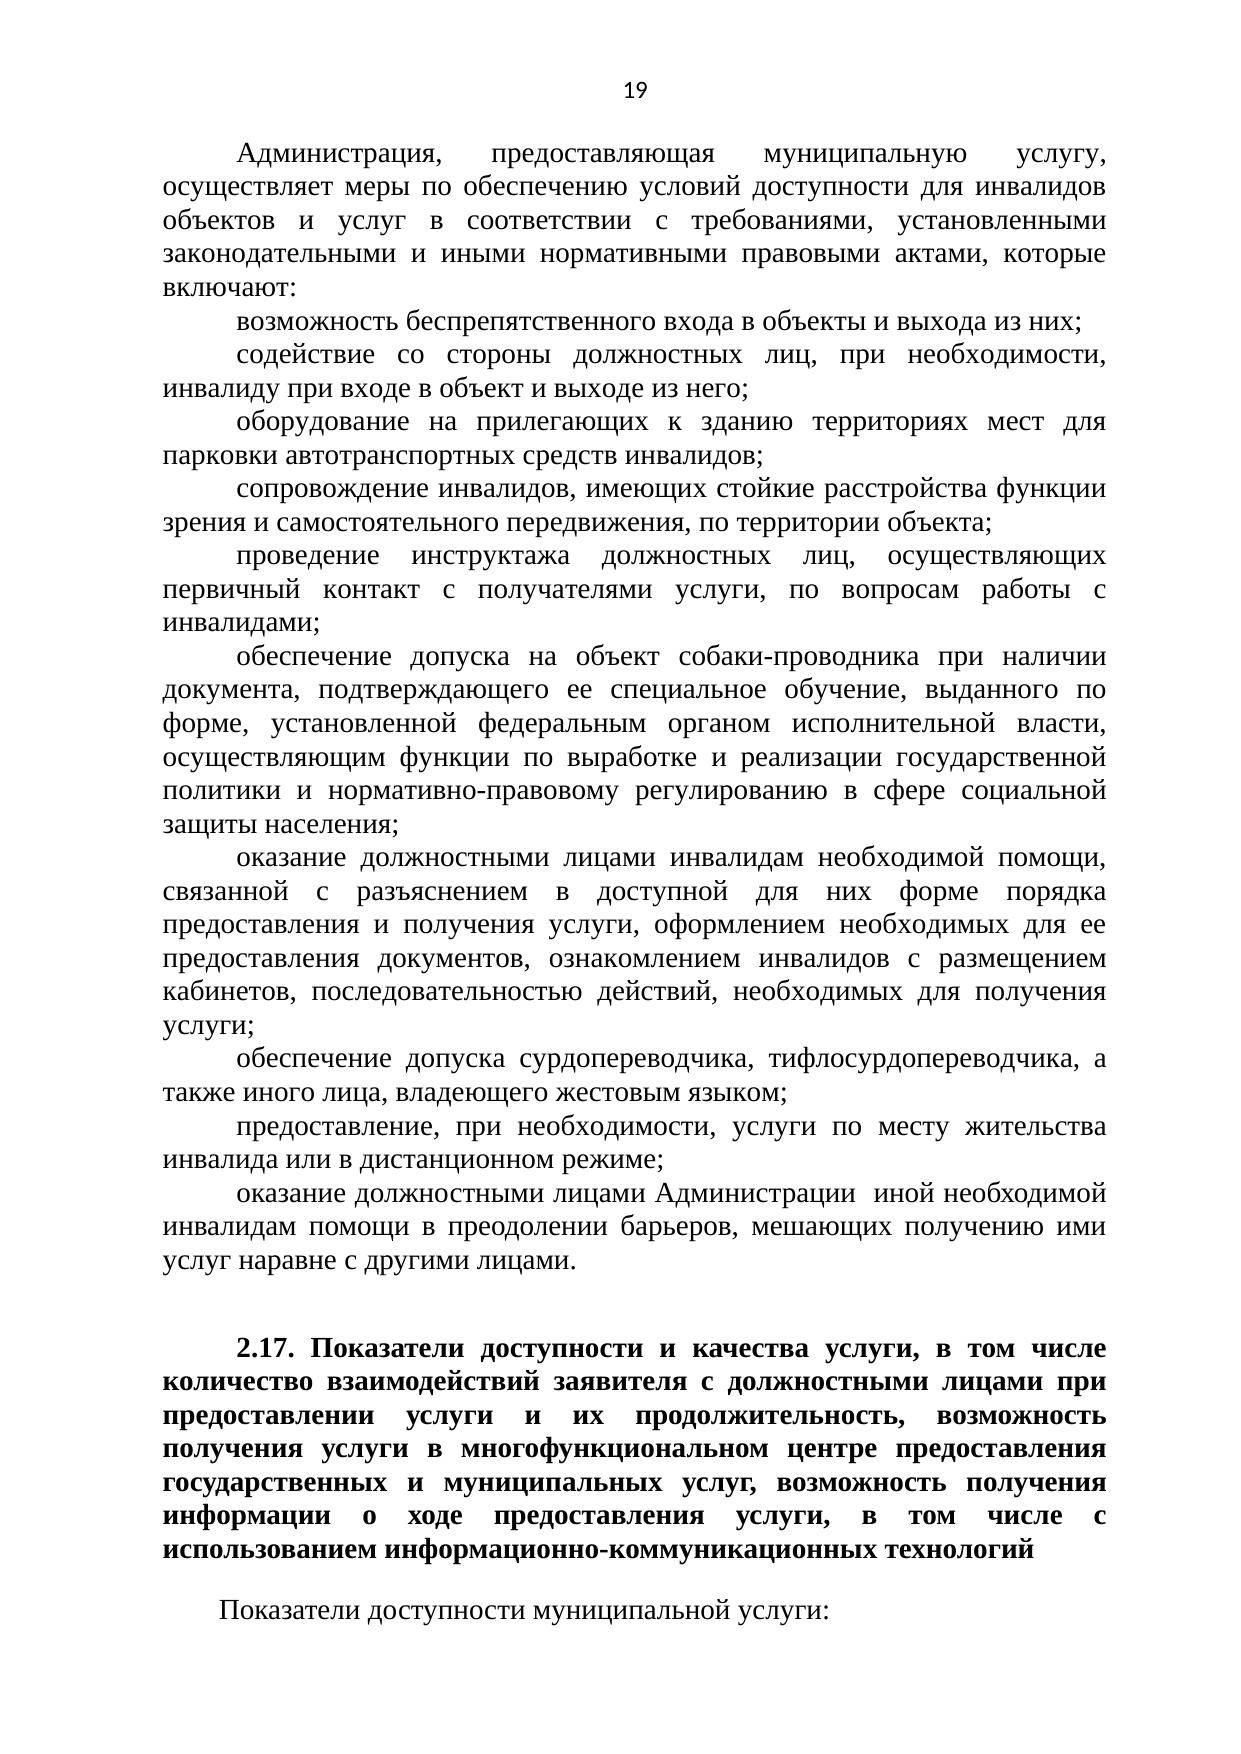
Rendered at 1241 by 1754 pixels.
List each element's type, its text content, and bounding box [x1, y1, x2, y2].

text сопровождение инвалидов, имеющих стойкие расстройства функции зрения и самостоятельного передвижения, по территории объекта; [162, 470, 1107, 537]
text возможность беспрепятственного входа в объекты и выхода из них; [162, 303, 1107, 336]
text Администрация, предоставляющая муниципальную услугу, осуществляет меры по обеспечению условий доступности для инвалидов объектов и услуг в соответствии с требованиями, установленными законодательными и иными нормативными правовыми актами, которые включают: [162, 135, 1107, 303]
text Показатели доступности муниципальной услуги: [162, 1592, 1107, 1626]
text содействие со стороны должностных лиц, при необходимости, инвалиду при входе в объект и выходе из него; [162, 336, 1107, 403]
text 2.17. Показатели доступности и качества услуги, в том числе количество взаимодействий заявителя с должностными лицами при предоставлении услуги и их продолжительность, возможность получения услуги в многофункциональном центре предоставления государственных и муниципальных услуг, возможность получения информации о ходе предоставления услуги, в том числе с использованием информационно-коммуникационных технологий [162, 1330, 1107, 1564]
text проведение инструктажа должностных лиц, осуществляющих первичный контакт с получателями услуги, по вопросам работы с инвалидами; [162, 537, 1107, 638]
text оборудование на прилегающих к зданию территориях мест для парковки автотранспортных средств инвалидов; [162, 403, 1107, 470]
text предоставление, при необходимости, услуги по месту жительства инвалида или в дистанционном режиме; [162, 1108, 1107, 1175]
text обеспечение допуска на объект собаки-проводника при наличии документа, подтверждающего ее специальное обучение, выданного по форме, установленной федеральным органом исполнительной власти, осуществляющим функции по выработке и реализации государственной политики и нормативно-правовому регулированию в сфере социальной защиты населения; [162, 638, 1107, 839]
text оказание должностными лицами инвалидам необходимой помощи, связанной с разъяснением в доступной для них форме порядка предоставления и получения услуги, оформлением необходимых для ее предоставления документов, ознакомлением инвалидов с размещением кабинетов, последовательностью действий, необходимых для получения услуги; [162, 839, 1107, 1041]
text обеспечение допуска сурдопереводчика, тифлосурдопереводчика, а также иного лица, владеющего жестовым языком; [162, 1041, 1107, 1108]
text оказание должностными лицами Администрации иной необходимой инвалидам помощи в преодолении барьеров, мешающих получению ими услуг наравне с другими лицами. [162, 1175, 1107, 1275]
